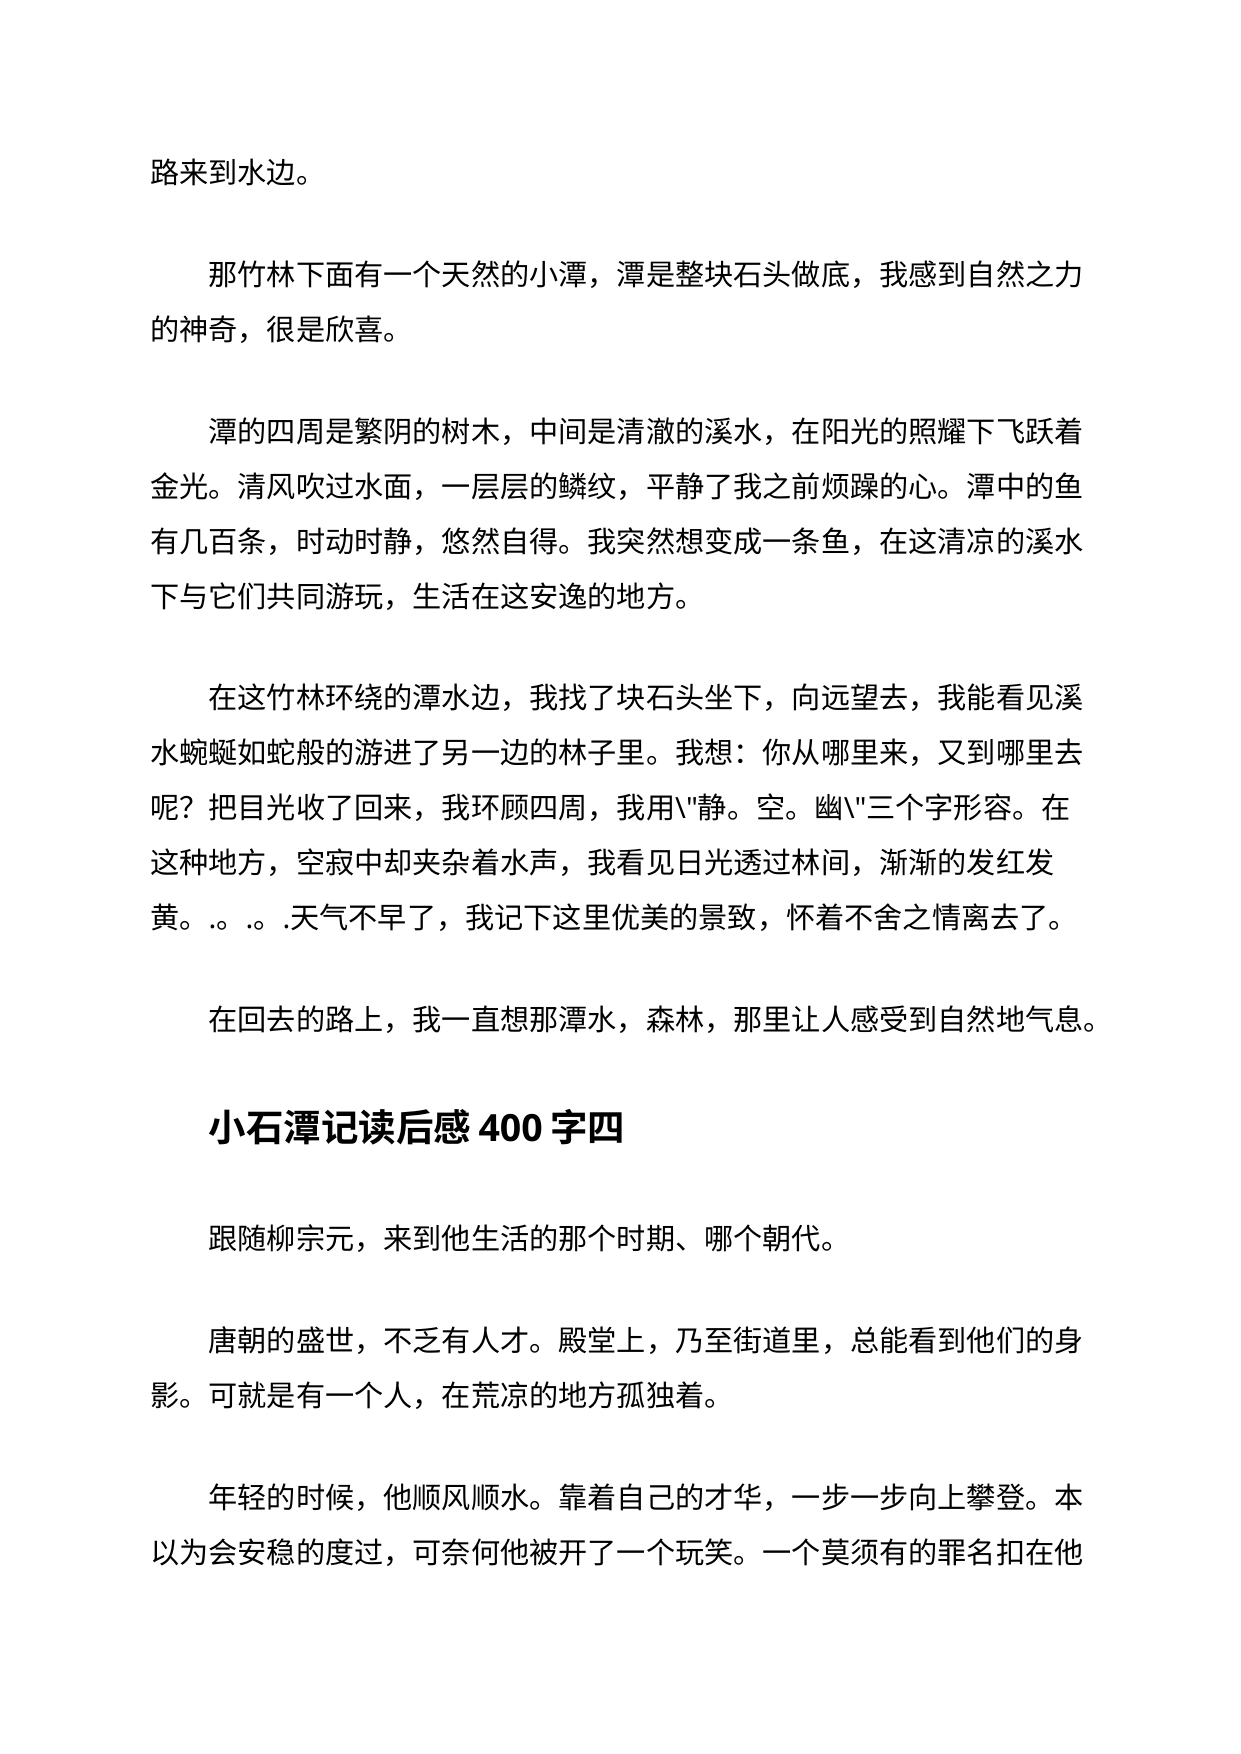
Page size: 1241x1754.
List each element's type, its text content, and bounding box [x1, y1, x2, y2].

text 在回去的路上，我一直想那潭水，森林，那里让人感受到自然地气息。 [150, 997, 1090, 1039]
text 那竹林下面有一个天然的小潭，潭是整块石头做底，我感到自然之力的神奇，很是欣喜。 [150, 252, 1090, 349]
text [150, 1474, 1090, 1572]
text 在这竹林环绕的潭水边，我找了块石头坐下，向远望去，我能看见溪水蜿蜒如蛇般的游进了另一边的林子里。我想：你从哪里来，又到哪里去呢？把目光收了回来，我环顾四周，我用\"静。空。幽\"三个字形容。在这种地方，空寂中却夹杂着水声，我看见日光透过林间，渐渐的发红发黄。.。.。.天气不早了，我记下这里优美的景致，怀着不舍之情离去了。 [150, 675, 1090, 937]
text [150, 150, 1090, 192]
text 唐朝的盛世，不乏有人才。殿堂上，乃至街道里，总能看到他们的身影。可就是有一个人，在荒凉的地方孤独着。 [150, 1318, 1090, 1415]
text 潭的四周是繁阴的树木，中间是清澈的溪水，在阳光的照耀下飞跃着金光。清风吹过水面，一层层的鳞纹，平静了我之前烦躁的心。潭中的鱼有几百条，时动时静，悠然自得。我突然想变成一条鱼，在这清凉的溪水下与它们共同游玩，生活在这安逸的地方。 [150, 408, 1090, 615]
text 跟随柳宗元，来到他生活的那个时期、哪个朝代。 [150, 1216, 1090, 1258]
text 小石潭记读后感400字四 [150, 1098, 1090, 1153]
